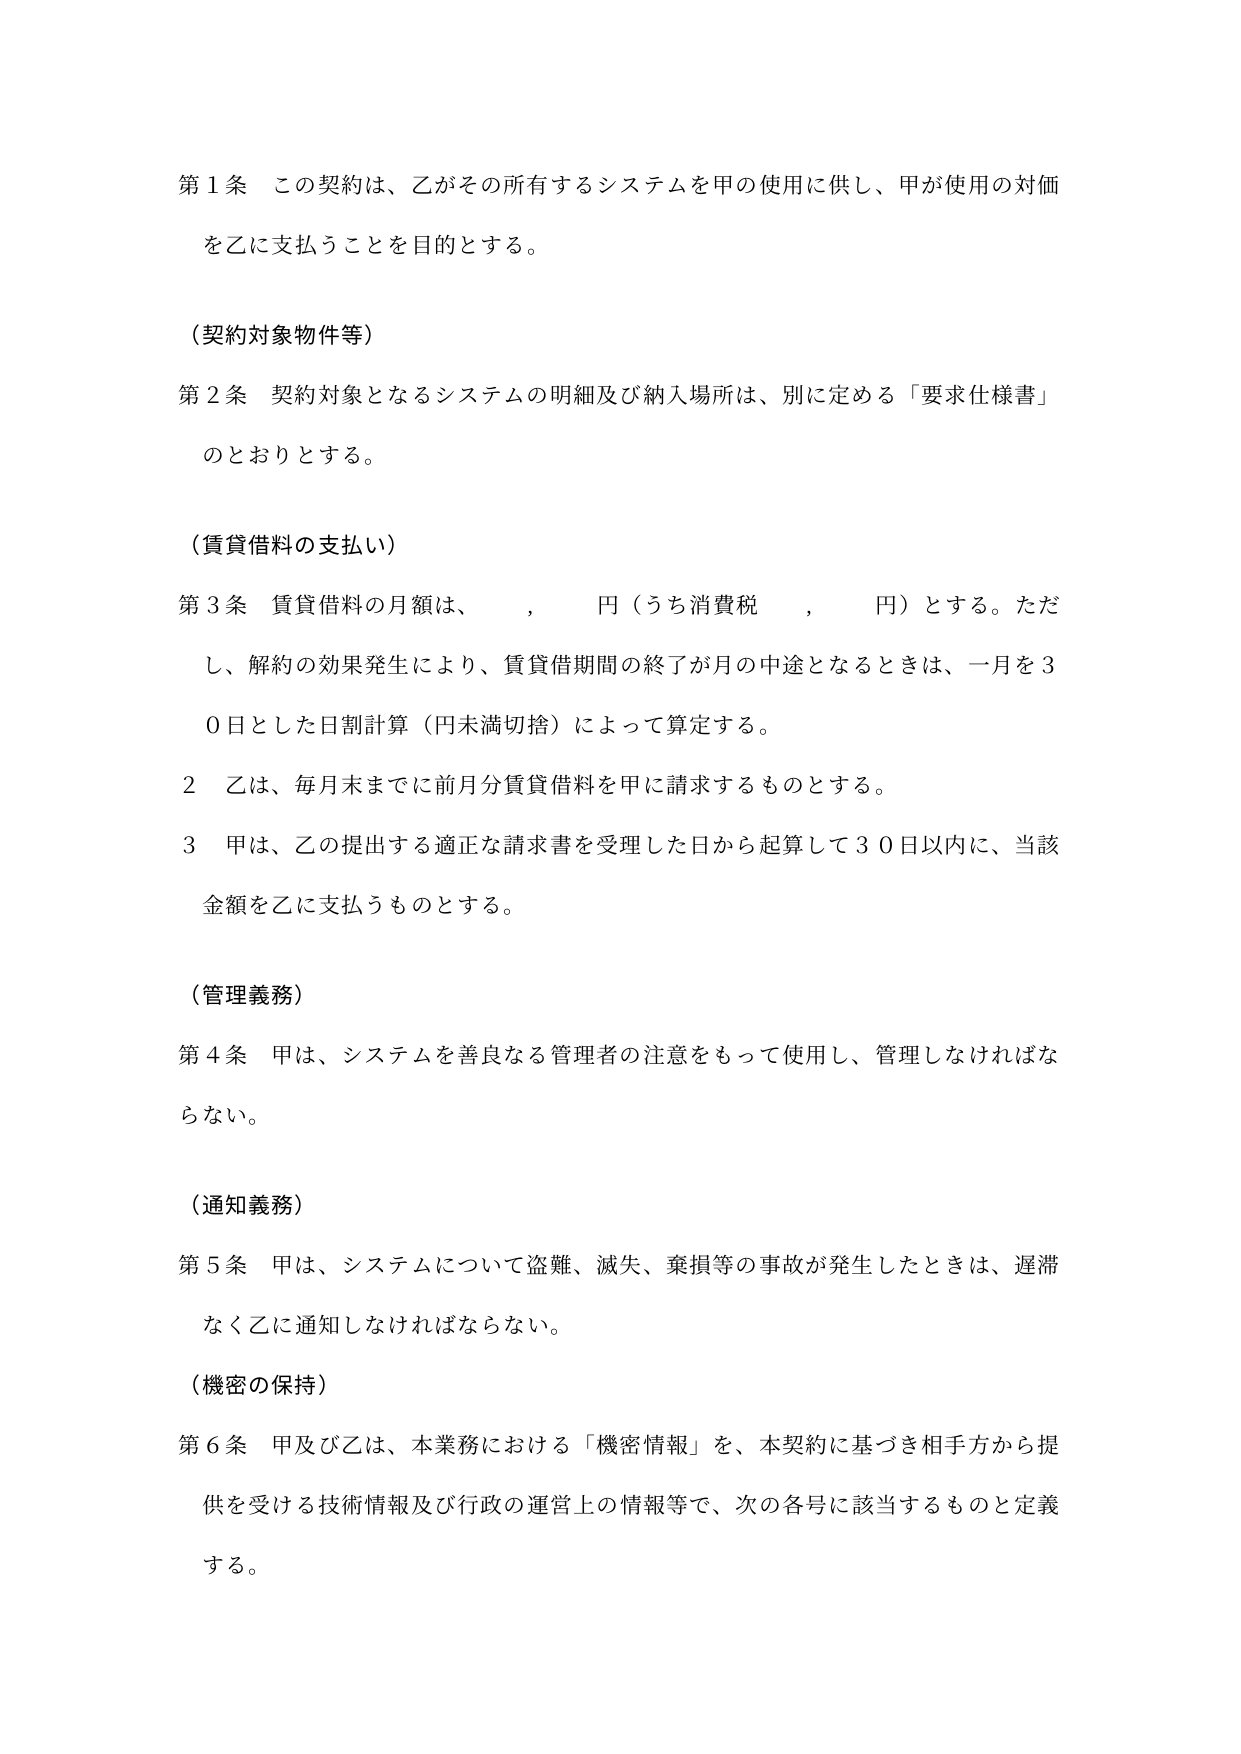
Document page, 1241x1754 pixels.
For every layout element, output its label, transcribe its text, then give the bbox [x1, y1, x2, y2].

text 第３条 賃貸借料の月額は、 , 円（うち消費税 , 円）とする。ただし、解約の効果発生により、賃貸借期間の終了が月の中途となるときは、一月を３０日とした日割計算（円未満切捨）によって算定する。 [179, 574, 1061, 754]
text （管理義務） [179, 964, 1061, 1024]
text （契約対象物件等） [179, 304, 1061, 364]
text 第１条 この契約は、乙がその所有するシステムを甲の使用に供し、甲が使用の対価を乙に支払うことを目的とする。 [179, 154, 1061, 274]
text 第４条 甲は、システムを善良なる管理者の注意をもって使用し、管理しなければならない。 [179, 1024, 1061, 1144]
text （機密の保持） [179, 1354, 1061, 1414]
text ２ 乙は、毎月末までに前月分賃貸借料を甲に請求するものとする。 [179, 754, 1061, 814]
text ３ 甲は、乙の提出する適正な請求書を受理した日から起算して３０日以内に、当該金額を乙に支払うものとする。 [179, 814, 1061, 934]
text 第５条 甲は、システムについて盗難、滅失、棄損等の事故が発生したときは、遅滞なく乙に通知しなければならない。 [179, 1234, 1061, 1354]
text （賃貸借料の支払い） [179, 514, 1061, 574]
text 第２条 契約対象となるシステムの明細及び納入場所は、別に定める「要求仕様書」のとおりとする。 [179, 364, 1061, 484]
text （通知義務） [179, 1174, 1061, 1234]
text 第６条 甲及び乙は、本業務における「機密情報」を、本契約に基づき相手方から提供を受ける技術情報及び行政の運営上の情報等で、次の各号に該当するものと定義する。 [179, 1414, 1061, 1594]
